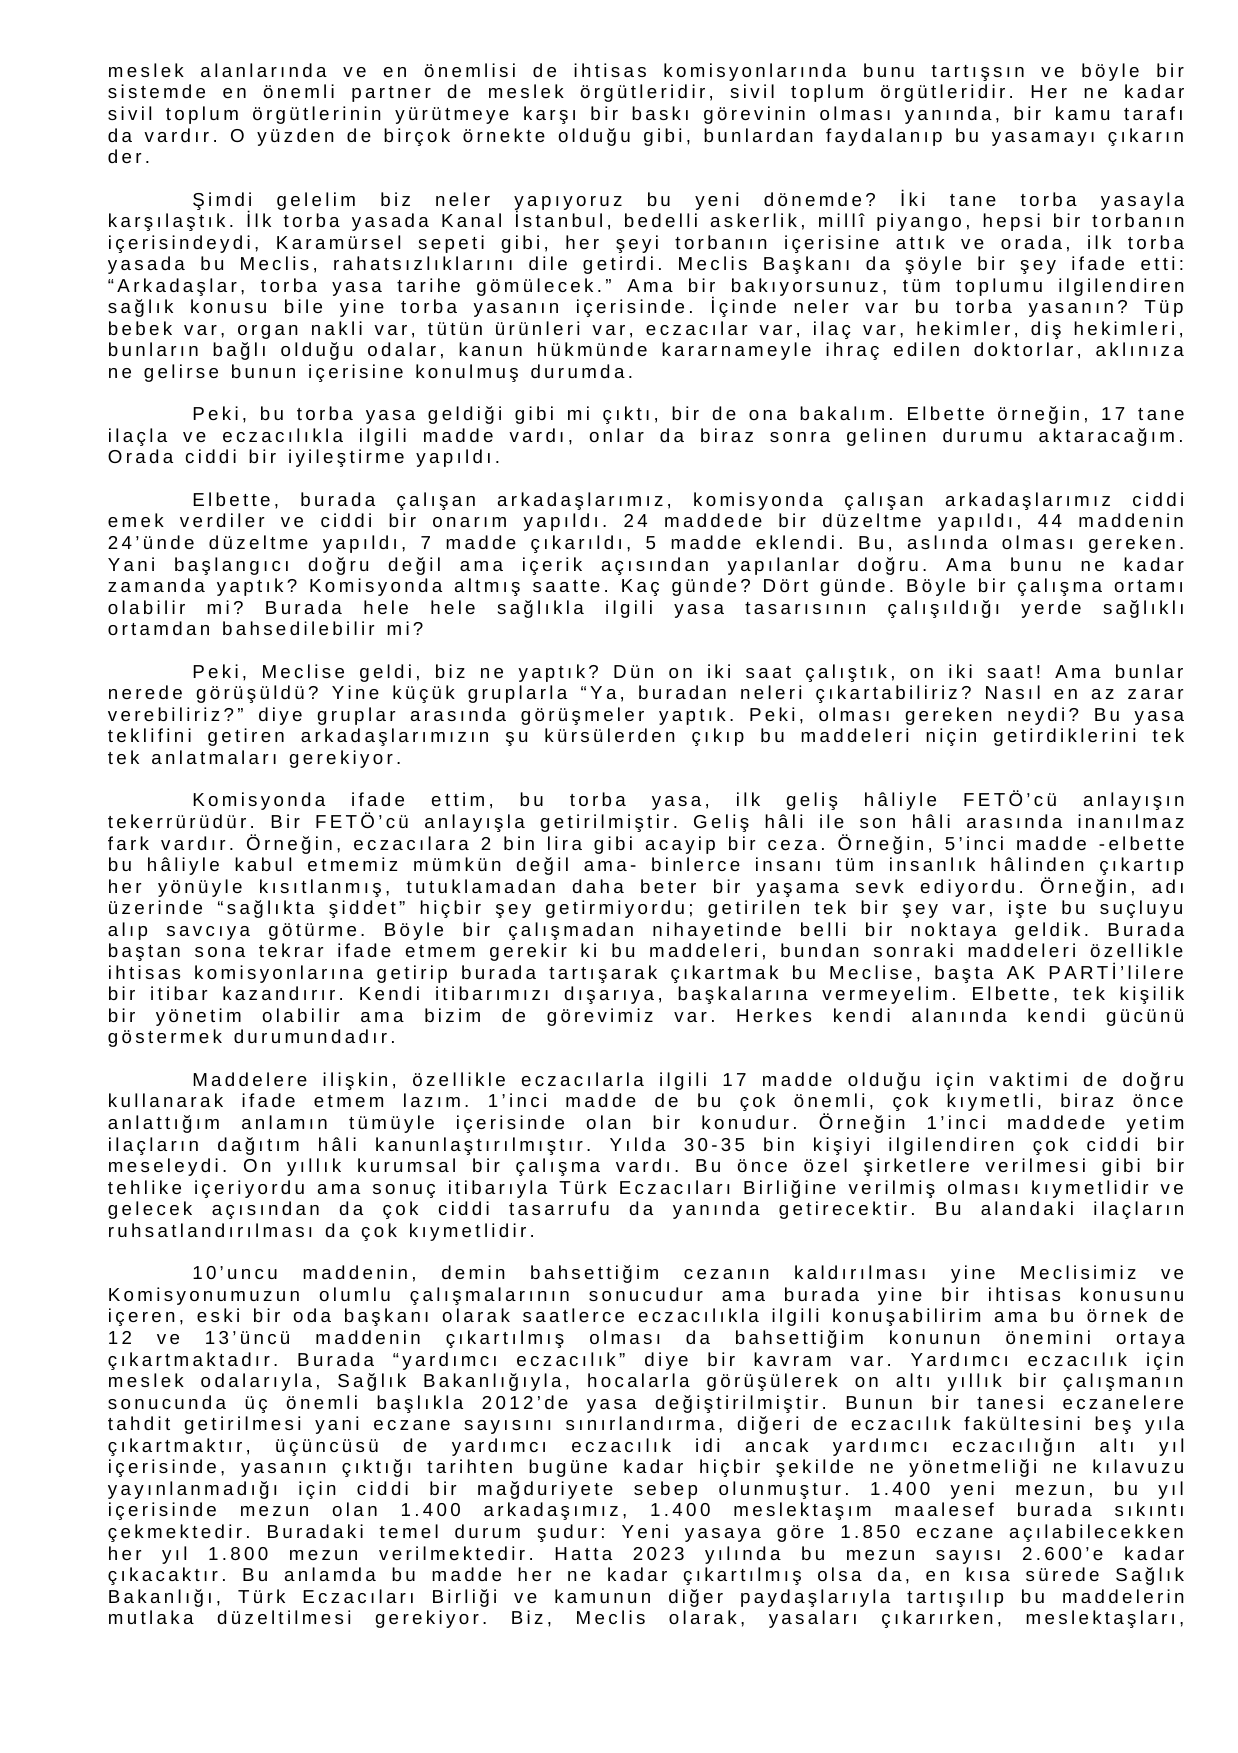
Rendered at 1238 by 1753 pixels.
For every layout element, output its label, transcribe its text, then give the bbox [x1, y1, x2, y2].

text Elbette, burada çalışan arkadaşlarımız, komisyonda çalışan arkadaşlarımız ciddi emek verdiler ve ciddi bir onarım yapıldı. 24 maddede bir düzeltme yapıldı, 44 maddenin 24’ünde düzeltme yapıldı, 7 madde çıkarıldı, 5 madde eklendi. Bu, aslında olması gereken. Yani başlangıcı doğru değil ama içerik açısından yapılanlar doğru. Ama bunu ne kadar zamanda yaptık? Komisyonda altmış saatte. Kaç günde? Dört günde. Böyle bir çalışma ortamı olabilir mi? Burada hele hele sağlıkla ilgili yasa tasarısının çalışıldığı yerde sağlıklı ortamdan bahsedilebilir mi? [108, 489, 1186, 640]
text Peki, bu torba yasa geldiği gibi mi çıktı, bir de ona bakalım. Elbette örneğin, 17 tane ilaçla ve eczacılıkla ilgili madde vardı, onlar da biraz sonra gelinen durumu aktaracağım. Orada ciddi bir iyileştirme yapıldı. [108, 403, 1186, 468]
text Şimdi gelelim biz neler yapıyoruz bu yeni dönemde? İki tane torba yasayla karşılaştık. İlk torba yasada Kanal İstanbul, bedelli askerlik, millî piyango, hepsi bir torbanın içerisindeydi, Karamürsel sepeti gibi, her şeyi torbanın içerisine attık ve orada, ilk torba yasada bu Meclis, rahatsızlıklarını dile getirdi. Meclis Başkanı da şöyle bir şey ifade etti: “Arkadaşlar, torba yasa tarihe gömülecek.” Ama bir bakıyorsunuz, tüm toplumu ilgilendiren sağlık konusu bile yine torba yasanın içerisinde. İçinde neler var bu torba yasanın? Tüp bebek var, organ nakli var, tütün ürünleri var, eczacılar var, ilaç var, hekimler, diş hekimleri, bunların bağlı olduğu odalar, kanun hükmünde kararnameyle ihraç edilen doktorlar, aklınıza ne gelirse bunun içerisine konulmuş durumda. [108, 188, 1186, 382]
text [108, 1262, 1186, 1629]
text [108, 60, 1186, 167]
text Maddelere ilişkin, özellikle eczacılarla ilgili 17 madde olduğu için vaktimi de doğru kullanarak ifade etmem lazım. 1’inci madde de bu çok önemli, çok kıymetli, biraz önce anlattığım anlamın tümüyle içerisinde olan bir konudur. Örneğin 1’inci maddede yetim ilaçların dağıtım hâli kanunlaştırılmıştır. Yılda 30-35 bin kişiyi ilgilendiren çok ciddi bir meseleydi. On yıllık kurumsal bir çalışma vardı. Bu önce özel şirketlere verilmesi gibi bir tehlike içeriyordu ama sonuç itibarıyla Türk Eczacıları Birliğine verilmiş olması kıymetlidir ve gelecek açısından da çok ciddi tasarrufu da yanında getirecektir. Bu alandaki ilaçların ruhsatlandırılması da çok kıymetlidir. [108, 1069, 1186, 1241]
text Komisyonda ifade ettim, bu torba yasa, ilk geliş hâliyle FETÖ’cü anlayışın tekerrürüdür. Bir FETÖ’cü anlayışla getirilmiştir. Geliş hâli ile son hâli arasında inanılmaz fark vardır. Örneğin, eczacılara 2 bin lira gibi acayip bir ceza. Örneğin, 5’inci madde -elbette bu hâliyle kabul etmemiz mümkün değil ama- binlerce insanı tüm insanlık hâlinden çıkartıp her yönüyle kısıtlanmış, tutuklamadan daha beter bir yaşama sevk ediyordu. Örneğin, adı üzerinde “sağlıkta şiddet” hiçbir şey getirmiyordu; getirilen tek bir şey var, işte bu suçluyu alıp savcıya götürme. Böyle bir çalışmadan nihayetinde belli bir noktaya geldik. Burada baştan sona tekrar ifade etmem gerekir ki bu maddeleri, bundan sonraki maddeleri özellikle ihtisas komisyonlarına getirip burada tartışarak çıkartmak bu Meclise, başta AK PARTİ’lilere bir itibar kazandırır. Kendi itibarımızı dışarıya, başkalarına vermeyelim. Elbette, tek kişilik bir yönetim olabilir ama bizim de görevimiz var. Herkes kendi alanında kendi gücünü göstermek durumundadır. [108, 789, 1186, 1048]
text Peki, Meclise geldi, biz ne yaptık? Dün on iki saat çalıştık, on iki saat! Ama bunlar nerede görüşüldü? Yine küçük gruplarla “Ya, buradan neleri çıkartabiliriz? Nasıl en az zarar verebiliriz?” diye gruplar arasında görüşmeler yaptık. Peki, olması gereken neydi? Bu yasa teklifini getiren arkadaşlarımızın şu kürsülerden çıkıp bu maddeleri niçin getirdiklerini tek tek anlatmaları gerekiyor. [108, 661, 1186, 768]
